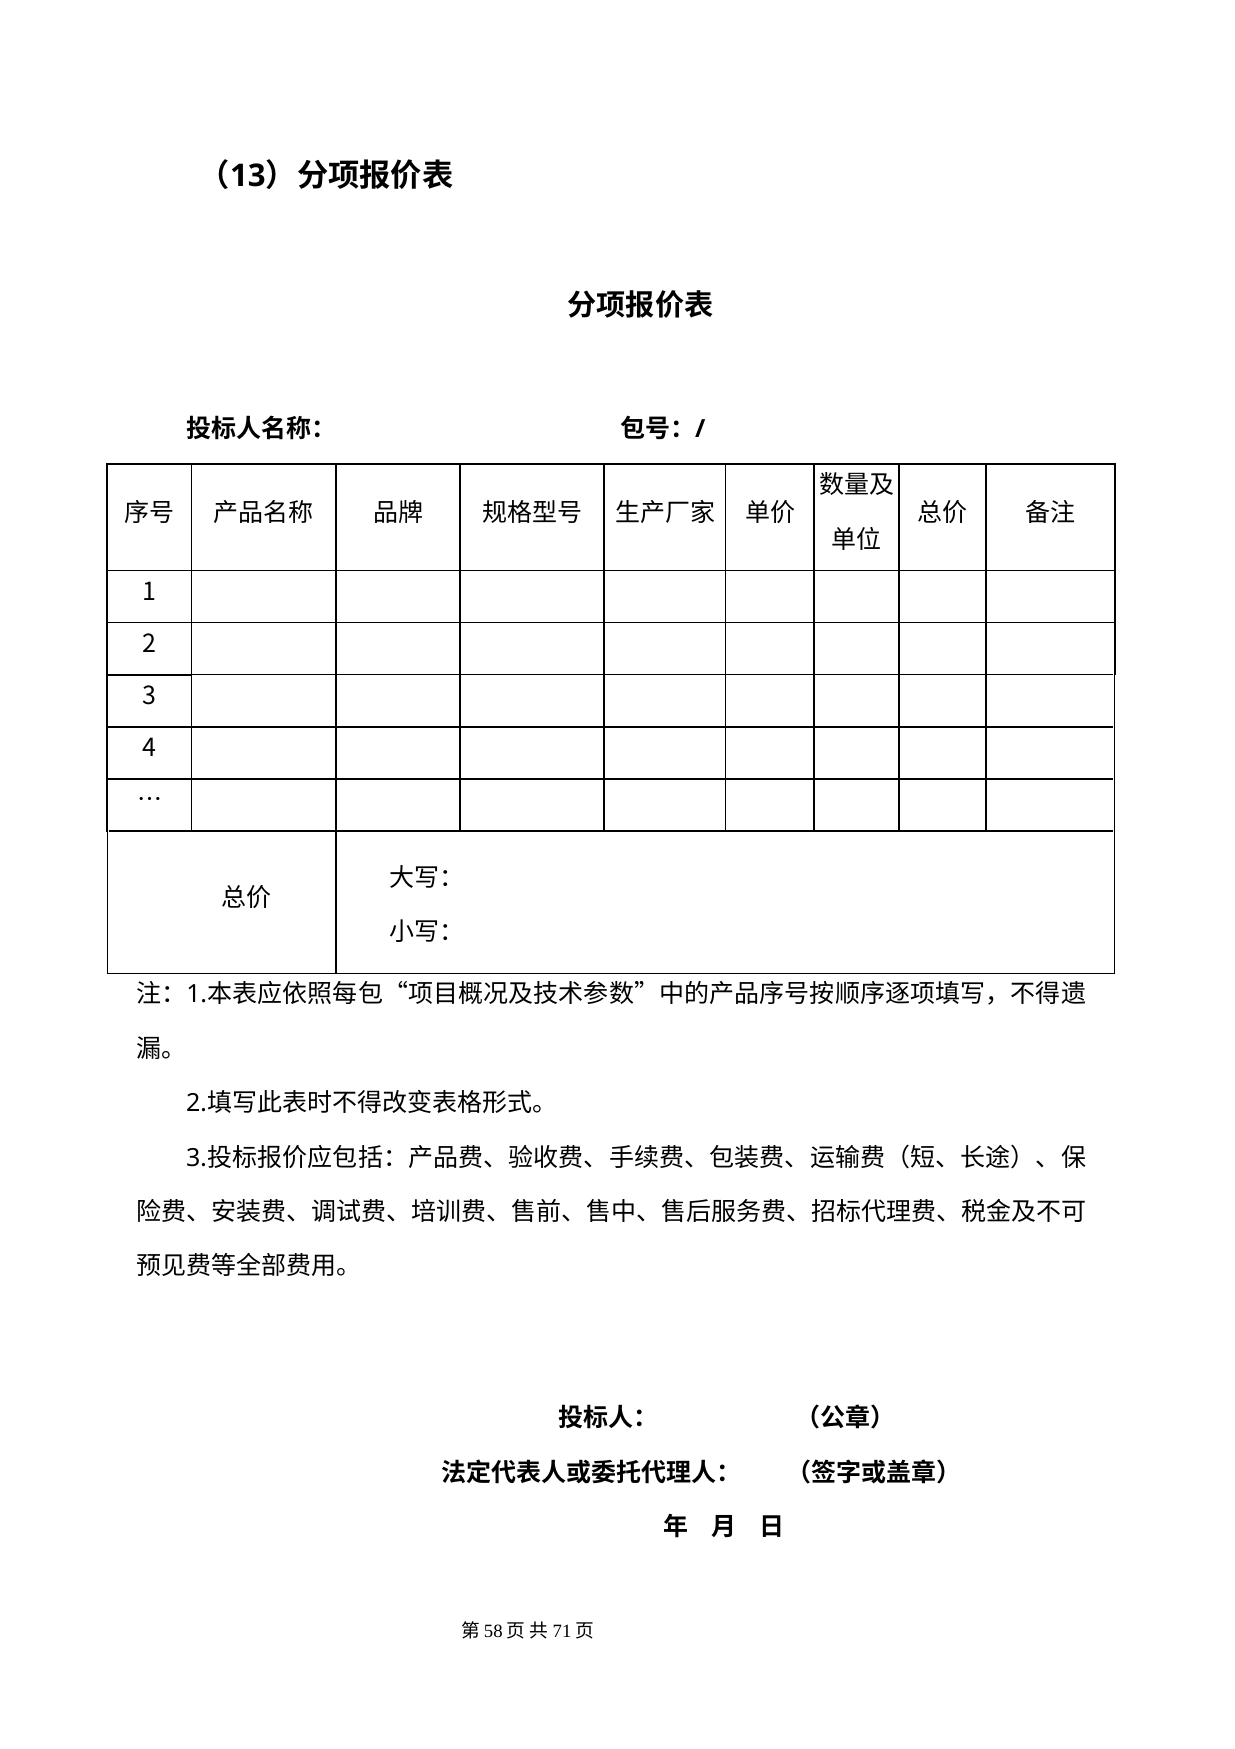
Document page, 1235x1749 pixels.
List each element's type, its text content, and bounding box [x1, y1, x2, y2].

table_cell [337, 780, 459, 830]
table_cell [337, 571, 459, 622]
table_cell [815, 675, 898, 726]
table_cell [900, 571, 985, 622]
table_cell [461, 728, 603, 778]
table_cell [987, 623, 1114, 674]
table_cell [815, 571, 898, 622]
table_cell [605, 623, 725, 674]
text 投标人： （公章） [136, 1398, 1086, 1434]
table_cell [987, 778, 1114, 830]
table_cell [900, 780, 985, 830]
table_cell [337, 675, 459, 726]
text 投标人名称： 包号：/ [136, 408, 1086, 445]
table_cell [815, 623, 898, 674]
table_cell [192, 623, 335, 674]
table_header 规格型号 [461, 465, 603, 570]
title （13）分项报价表 [136, 150, 1086, 195]
table_cell 3 [108, 676, 191, 726]
table_header 序号 [108, 465, 191, 570]
text 年 月 日 [136, 1506, 1086, 1543]
text 注：1.本表应依照每包“项目概况及技术参数”中的产品序号按顺序逐项填写，不得遗漏。 [136, 974, 1086, 1064]
table_cell 4 [108, 728, 191, 778]
table_cell [900, 675, 985, 726]
text 2.填写此表时不得改变表格形式。 [136, 1083, 1086, 1119]
table_header 总价 [900, 465, 985, 570]
table_cell 总价 [108, 831, 335, 973]
table_cell [726, 728, 813, 778]
table_cell [900, 623, 985, 674]
table_header 生产厂家 [605, 465, 725, 570]
table_cell [605, 728, 725, 778]
table_cell [900, 728, 985, 778]
table_cell [192, 675, 335, 726]
table_header 产品名称 [192, 465, 335, 570]
table_cell [192, 571, 335, 622]
table_cell … [108, 780, 191, 830]
table_cell [726, 571, 813, 622]
table_cell [605, 780, 725, 830]
table_cell [461, 675, 603, 726]
table_header 数量及单位 [815, 465, 898, 570]
table_cell [461, 623, 603, 674]
table_header 单价 [726, 465, 813, 570]
table_cell [337, 728, 459, 778]
table_cell [605, 571, 725, 622]
table_cell [815, 780, 898, 830]
table_cell 2 [108, 623, 191, 674]
table_cell [987, 674, 1114, 726]
text 3.投标报价应包括：产品费、验收费、手续费、包装费、运输费（短、长途）、保险费、安装费、调试费、培训费、售前、售中、售后服务费、招标代理费、税金及不可预见费等全部费用。 [136, 1137, 1086, 1282]
table_cell 1 [108, 571, 191, 622]
table_cell [192, 780, 335, 830]
table_cell [192, 728, 335, 778]
table_cell [726, 623, 813, 674]
text 法定代表人或委托代理人： （签字或盖章） [136, 1452, 1086, 1488]
table_cell 大写： 小写： [337, 830, 1114, 973]
text 分项报价表 [136, 282, 1086, 324]
table_cell [815, 728, 898, 778]
table_cell [726, 675, 813, 726]
table_header 备注 [987, 465, 1114, 570]
table_header 品牌 [337, 465, 459, 570]
table_cell [461, 780, 603, 830]
table_cell [987, 726, 1114, 778]
table_cell [987, 571, 1114, 622]
table_cell [605, 675, 725, 726]
table_cell [461, 571, 603, 622]
table_cell [337, 623, 459, 674]
table_cell [726, 780, 813, 830]
